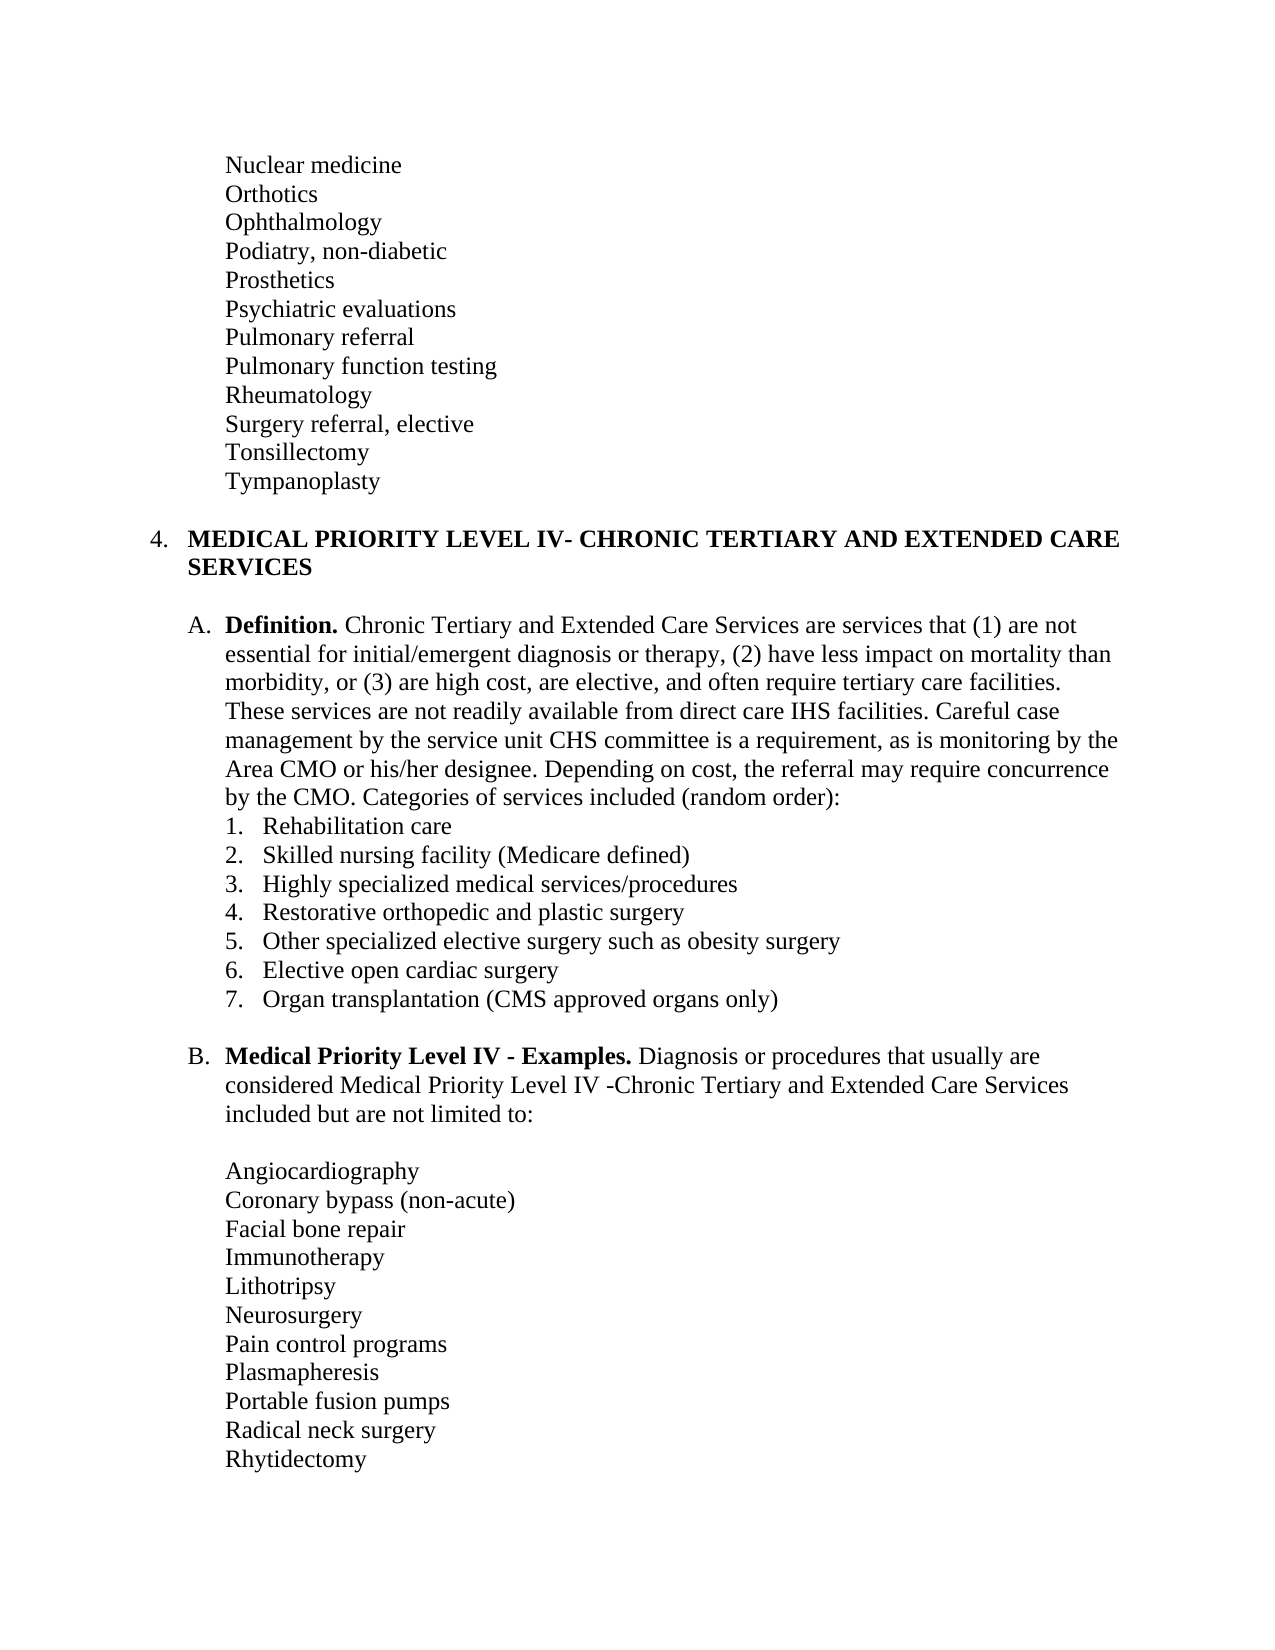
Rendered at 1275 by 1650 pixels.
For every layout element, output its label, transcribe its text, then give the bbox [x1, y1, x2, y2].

list Definition. Chronic Tertiary and Extended Care Services are services that (1) are not essential for initial/emergent diagnosis or therapy, (2) have less impact on mortality than morbidity, or (3) are high cost, are elective, and often require tertiary care facilities. These services are not readily available from direct care IHS facilities. Careful case management by the service unit CHS committee is a requirement, as is monitoring by the Area CMO or his/her designee. Depending on cost, the referral may require concurrence by the CMO. Categories of services included (random order): [187, 610, 1125, 811]
list Restorative orthopedic and plastic surgery [225, 897, 1125, 926]
list Other specialized elective surgery such as obesity surgery [225, 926, 1125, 955]
list Organ transplantation (CMS approved organs only) [225, 984, 1125, 1012]
list Skilled nursing facility (Medicare defined) [225, 840, 1125, 869]
list MEDICAL PRIORITY LEVEL IV- CHRONIC TERTIARY AND EXTENDED CARE SERVICES [150, 524, 1125, 581]
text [225, 1156, 1125, 1472]
list Medical Priority Level IV - Examples. Diagnosis or procedures that usually are considered Medical Priority Level IV -Chronic Tertiary and Extended Care Services included but are not limited to: [187, 1041, 1125, 1127]
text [225, 150, 1125, 495]
list Rehabilitation care [225, 811, 1125, 840]
list Highly specialized medical services/procedures [225, 869, 1125, 897]
list Elective open cardiac surgery [225, 955, 1125, 984]
